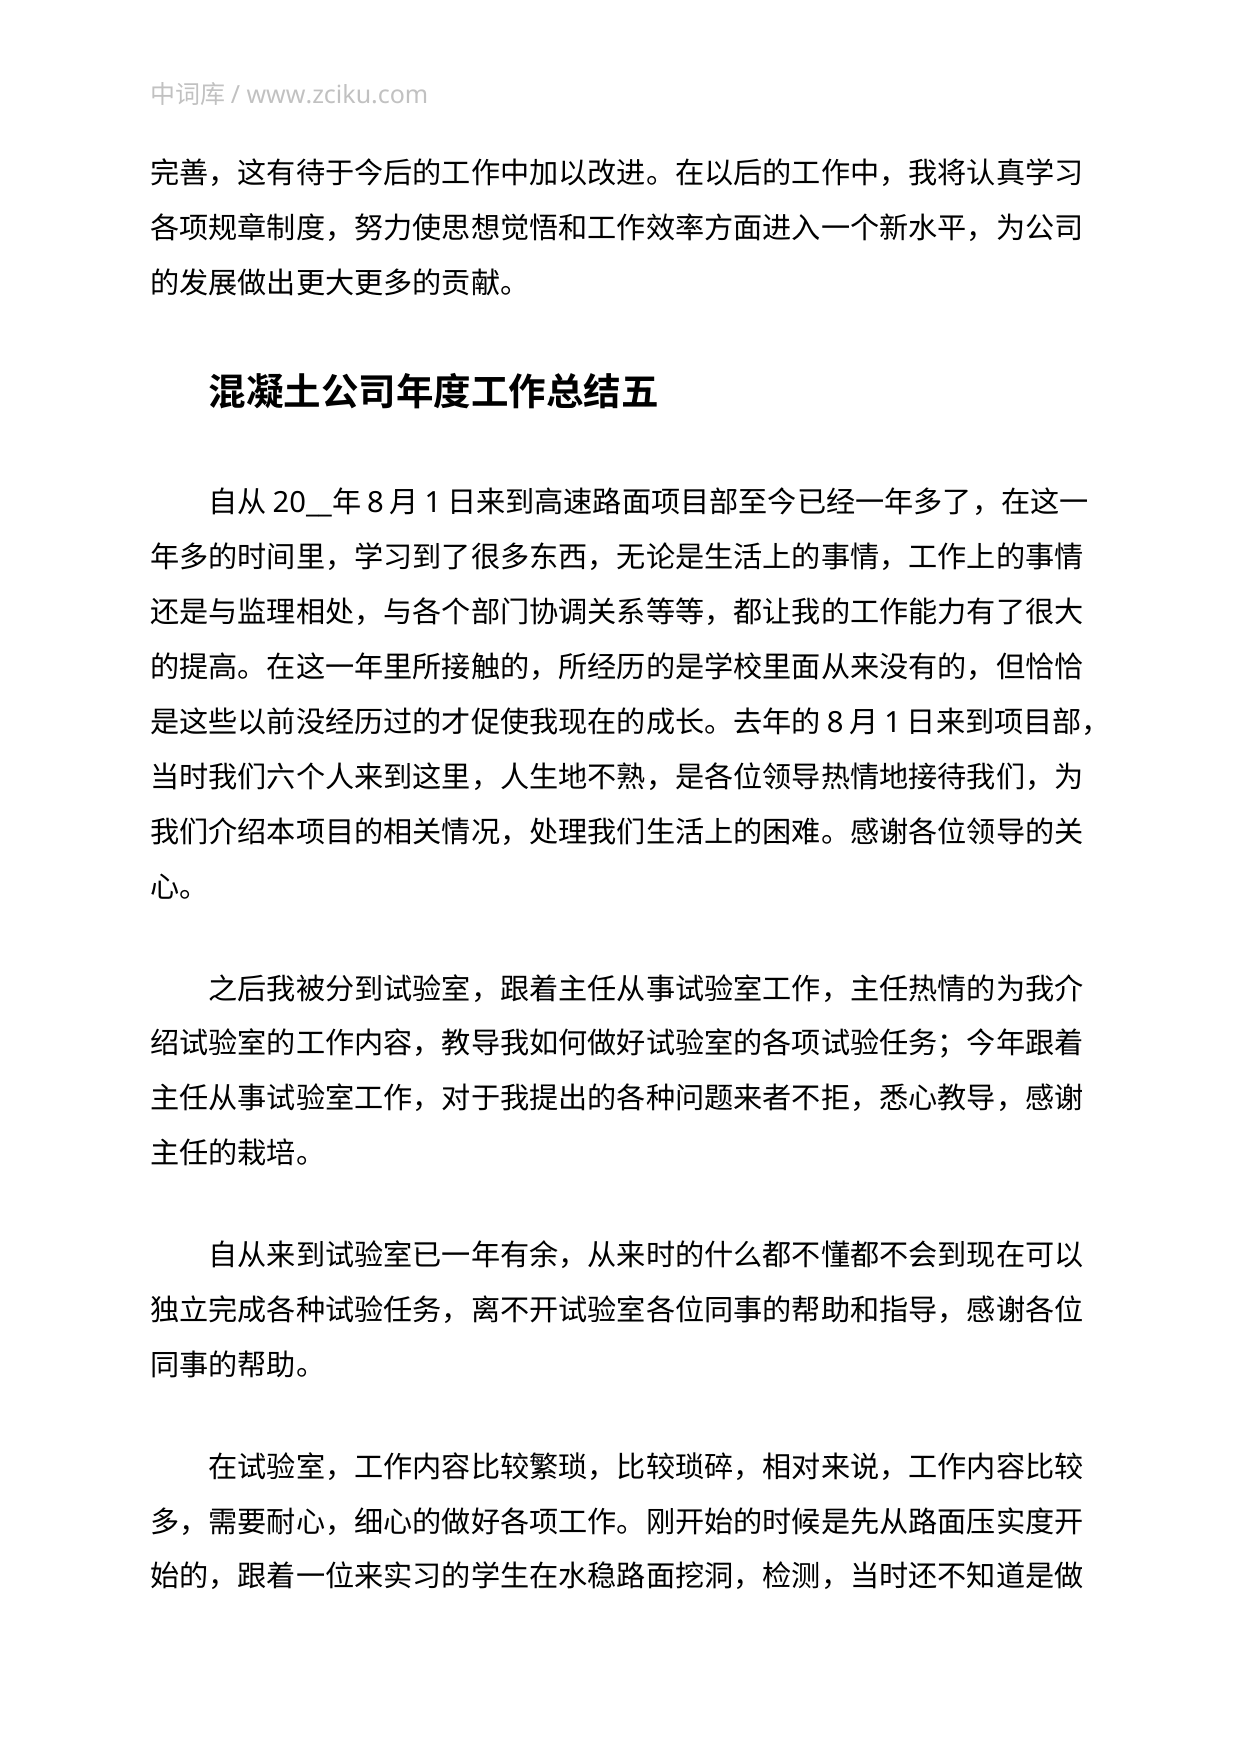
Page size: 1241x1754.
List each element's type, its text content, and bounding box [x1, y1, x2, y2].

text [150, 150, 1090, 302]
text 自从20__年8月1日来到高速路面项目部至今已经一年多了，在这一年多的时间里，学习到了很多东西，无论是生活上的事情，工作上的事情还是与监理相处，与各个部门协调关系等等，都让我的工作能力有了很大的提高。在这一年里所接触的，所经历的是学校里面从来没有的，但恰恰是这些以前没经历过的才促使我现在的成长。去年的8月1日来到项目部，当时我们六个人来到这里，人生地不熟，是各位领导热情地接待我们，为我们介绍本项目的相关情况，处理我们生活上的困难。感谢各位领导的关心。 [150, 479, 1090, 906]
text 混凝土公司年度工作总结五 [150, 362, 1090, 416]
text 自从来到试验室已一年有余，从来时的什么都不懂都不会到现在可以独立完成各种试验任务，离不开试验室各位同事的帮助和指导，感谢各位同事的帮助。 [150, 1232, 1090, 1384]
text 之后我被分到试验室，跟着主任从事试验室工作，主任热情的为我介绍试验室的工作内容，教导我如何做好试验室的各项试验任务；今年跟着主任从事试验室工作，对于我提出的各种问题来者不拒，悉心教导，感谢主任的栽培。 [150, 965, 1090, 1172]
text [150, 1443, 1090, 1595]
